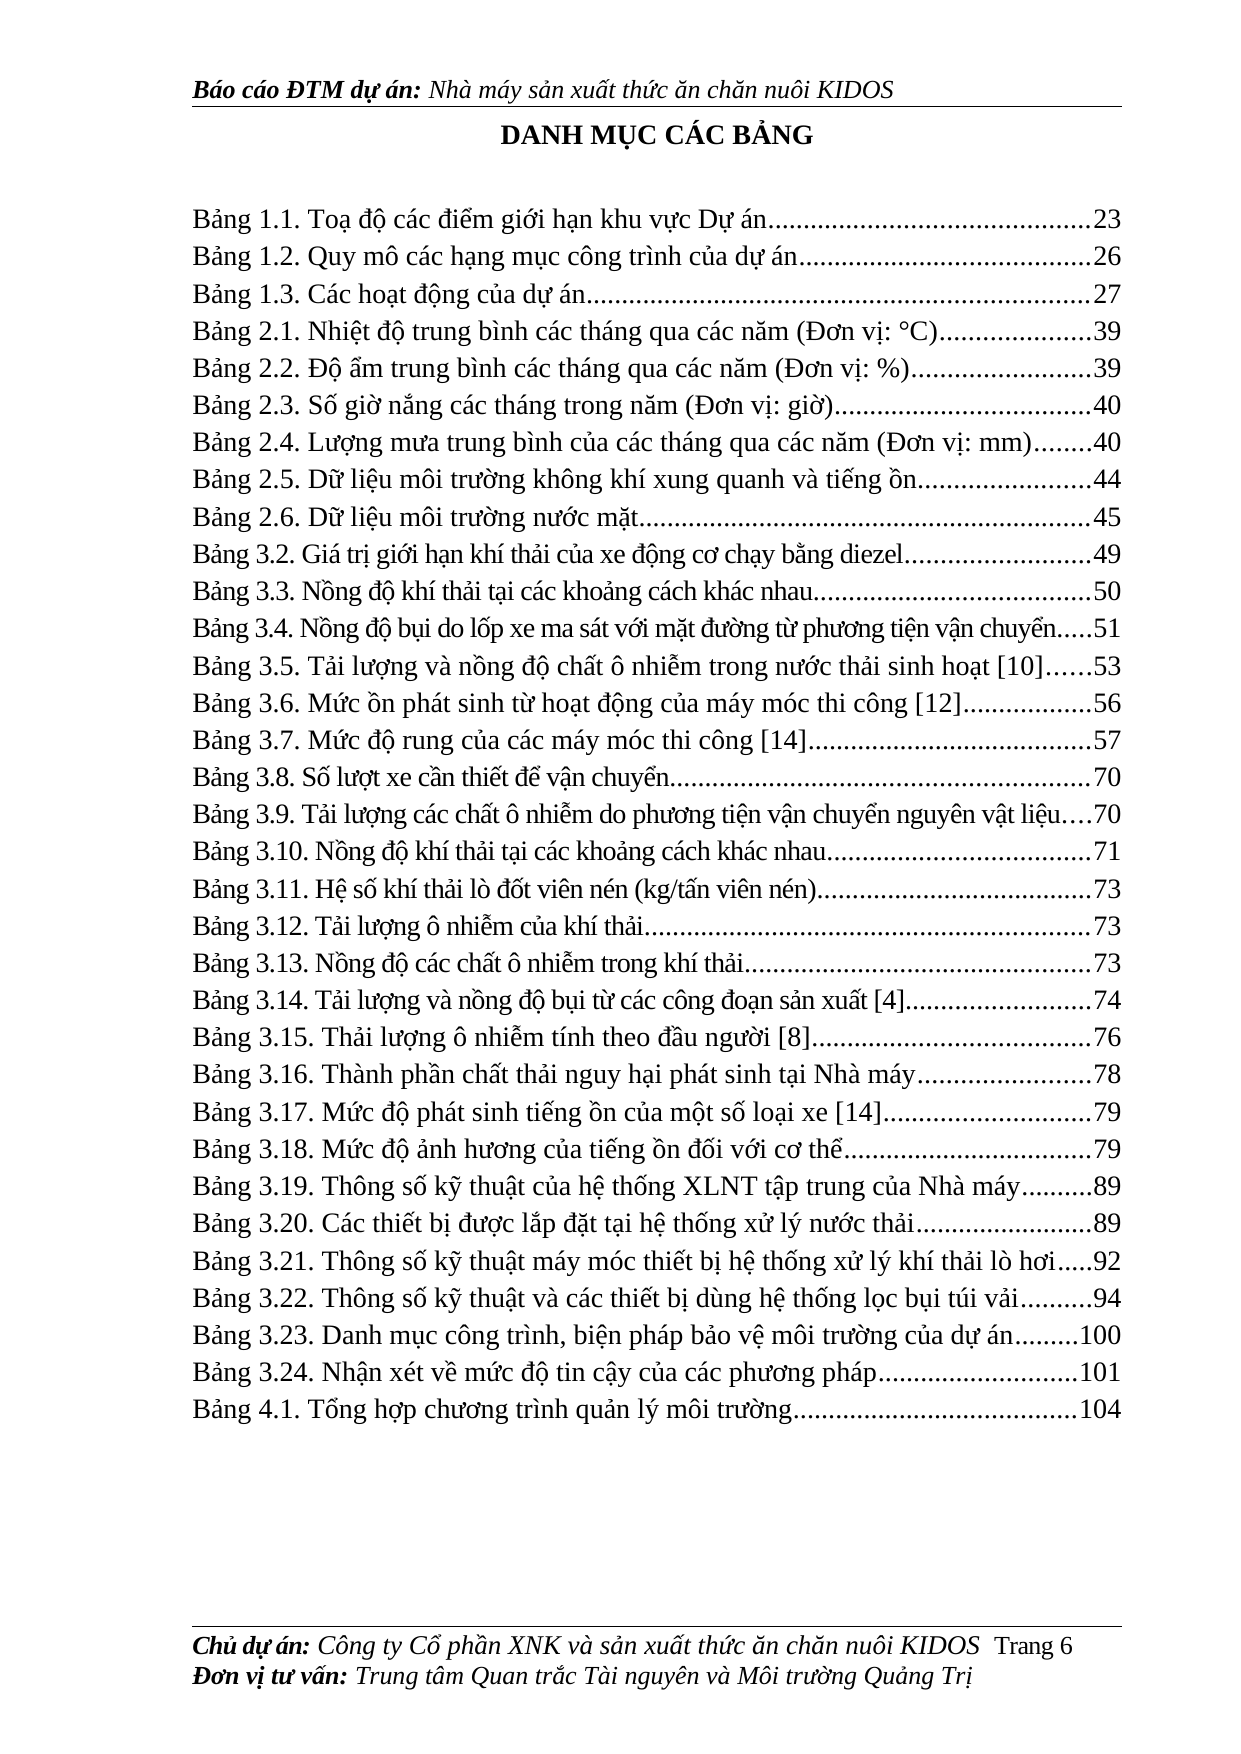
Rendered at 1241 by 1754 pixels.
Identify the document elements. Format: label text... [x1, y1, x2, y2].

text Bảng 3.21. Thông số kỹ thuật máy móc thiết bị hệ thống xử lý khí thải lò hơi 92 [192, 1243, 1122, 1276]
text Bảng 3.4. Nồng độ bụi do lốp xe ma sát với mặt đường từ phương tiện vận chuyển 51 [192, 611, 1122, 644]
text Bảng 3.11. Hệ số khí thải lò đốt viên nén (kg/tấn viên nén) 73 [192, 872, 1122, 904]
text Bảng 3.9. Tải lượng các chất ô nhiễm do phương tiện vận chuyển nguyên vật liệu 70 [192, 797, 1122, 830]
text Bảng 1.1. Toạ độ các điểm giới hạn khu vực Dự án 23 [192, 202, 1122, 235]
text Bảng 2.6. Dữ liệu môi trường nước mặt 45 [192, 500, 1122, 532]
text Bảng 3.13. Nồng độ các chất ô nhiễm trong khí thải 73 [192, 946, 1122, 978]
text DANH MỤC CÁC BẢNG [192, 118, 1122, 151]
text Bảng 3.5. Tải lượng và nồng độ chất ô nhiễm trong nước thải sinh hoạt [10] 53 [192, 648, 1122, 681]
text Bảng 2.4. Lượng mưa trung bình của các tháng qua các năm (Đơn vị: mm) 40 [192, 425, 1122, 458]
text Bảng 3.8. Số lượt xe cần thiết để vận chuyển 70 [192, 760, 1122, 792]
text Bảng 3.22. Thông số kỹ thuật và các thiết bị dùng hệ thống lọc bụi túi vải 94 [192, 1281, 1122, 1313]
text Bảng 3.20. Các thiết bị được lắp đặt tại hệ thống xử lý nước thải 89 [192, 1206, 1122, 1239]
text Bảng 3.16. Thành phần chất thải nguy hại phát sinh tại Nhà máy 78 [192, 1058, 1122, 1090]
text Bảng 3.6. Mức ồn phát sinh từ hoạt động của máy móc thi công [12] 56 [192, 686, 1122, 718]
text Bảng 2.2. Độ ẩm trung bình các tháng qua các năm (Đơn vị: %) 39 [192, 351, 1122, 383]
text Bảng 2.5. Dữ liệu môi trường không khí xung quanh và tiếng ồn 44 [192, 463, 1122, 495]
text Bảng 2.3. Số giờ nắng các tháng trong năm (Đơn vị: giờ) 40 [192, 388, 1122, 421]
text Bảng 3.3. Nồng độ khí thải tại các khoảng cách khác nhau 50 [192, 574, 1122, 607]
text Bảng 4.1. Tổng hợp chương trình quản lý môi trường 104 [192, 1392, 1122, 1425]
text Bảng 3.2. Giá trị giới hạn khí thải của xe động cơ chạy bằng diezel 49 [192, 537, 1122, 569]
text Bảng 2.1. Nhiệt độ trung bình các tháng qua các năm (Đơn vị: °C) 39 [192, 314, 1122, 346]
text Bảng 3.19. Thông số kỹ thuật của hệ thống XLNT tập trung của Nhà máy 89 [192, 1169, 1122, 1202]
text Bảng 1.2. Quy mô các hạng mục công trình của dự án 26 [192, 239, 1122, 272]
text Bảng 3.18. Mức độ ảnh hương của tiếng ồn đối với cơ thể 79 [192, 1132, 1122, 1164]
text Bảng 3.14. Tải lượng và nồng độ bụi từ các công đoạn sản xuất [4] 74 [192, 983, 1122, 1016]
text Bảng 3.17. Mức độ phát sinh tiếng ồn của một số loại xe [14] 79 [192, 1095, 1122, 1127]
text Bảng 3.7. Mức độ rung của các máy móc thi công [14] 57 [192, 723, 1122, 755]
text Bảng 3.23. Danh mục công trình, biện pháp bảo vệ môi trường của dự án 100 [192, 1318, 1122, 1350]
text Bảng 3.15. Thải lượng ô nhiễm tính theo đầu người [8] 76 [192, 1020, 1122, 1053]
text Bảng 3.24. Nhận xét về mức độ tin cậy của các phương pháp 101 [192, 1355, 1122, 1387]
text Bảng 1.3. Các hoạt động của dự án 27 [192, 277, 1122, 309]
text Bảng 3.12. Tải lượng ô nhiễm của khí thải 73 [192, 909, 1122, 941]
text Bảng 3.10. Nồng độ khí thải tại các khoảng cách khác nhau 71 [192, 834, 1122, 867]
